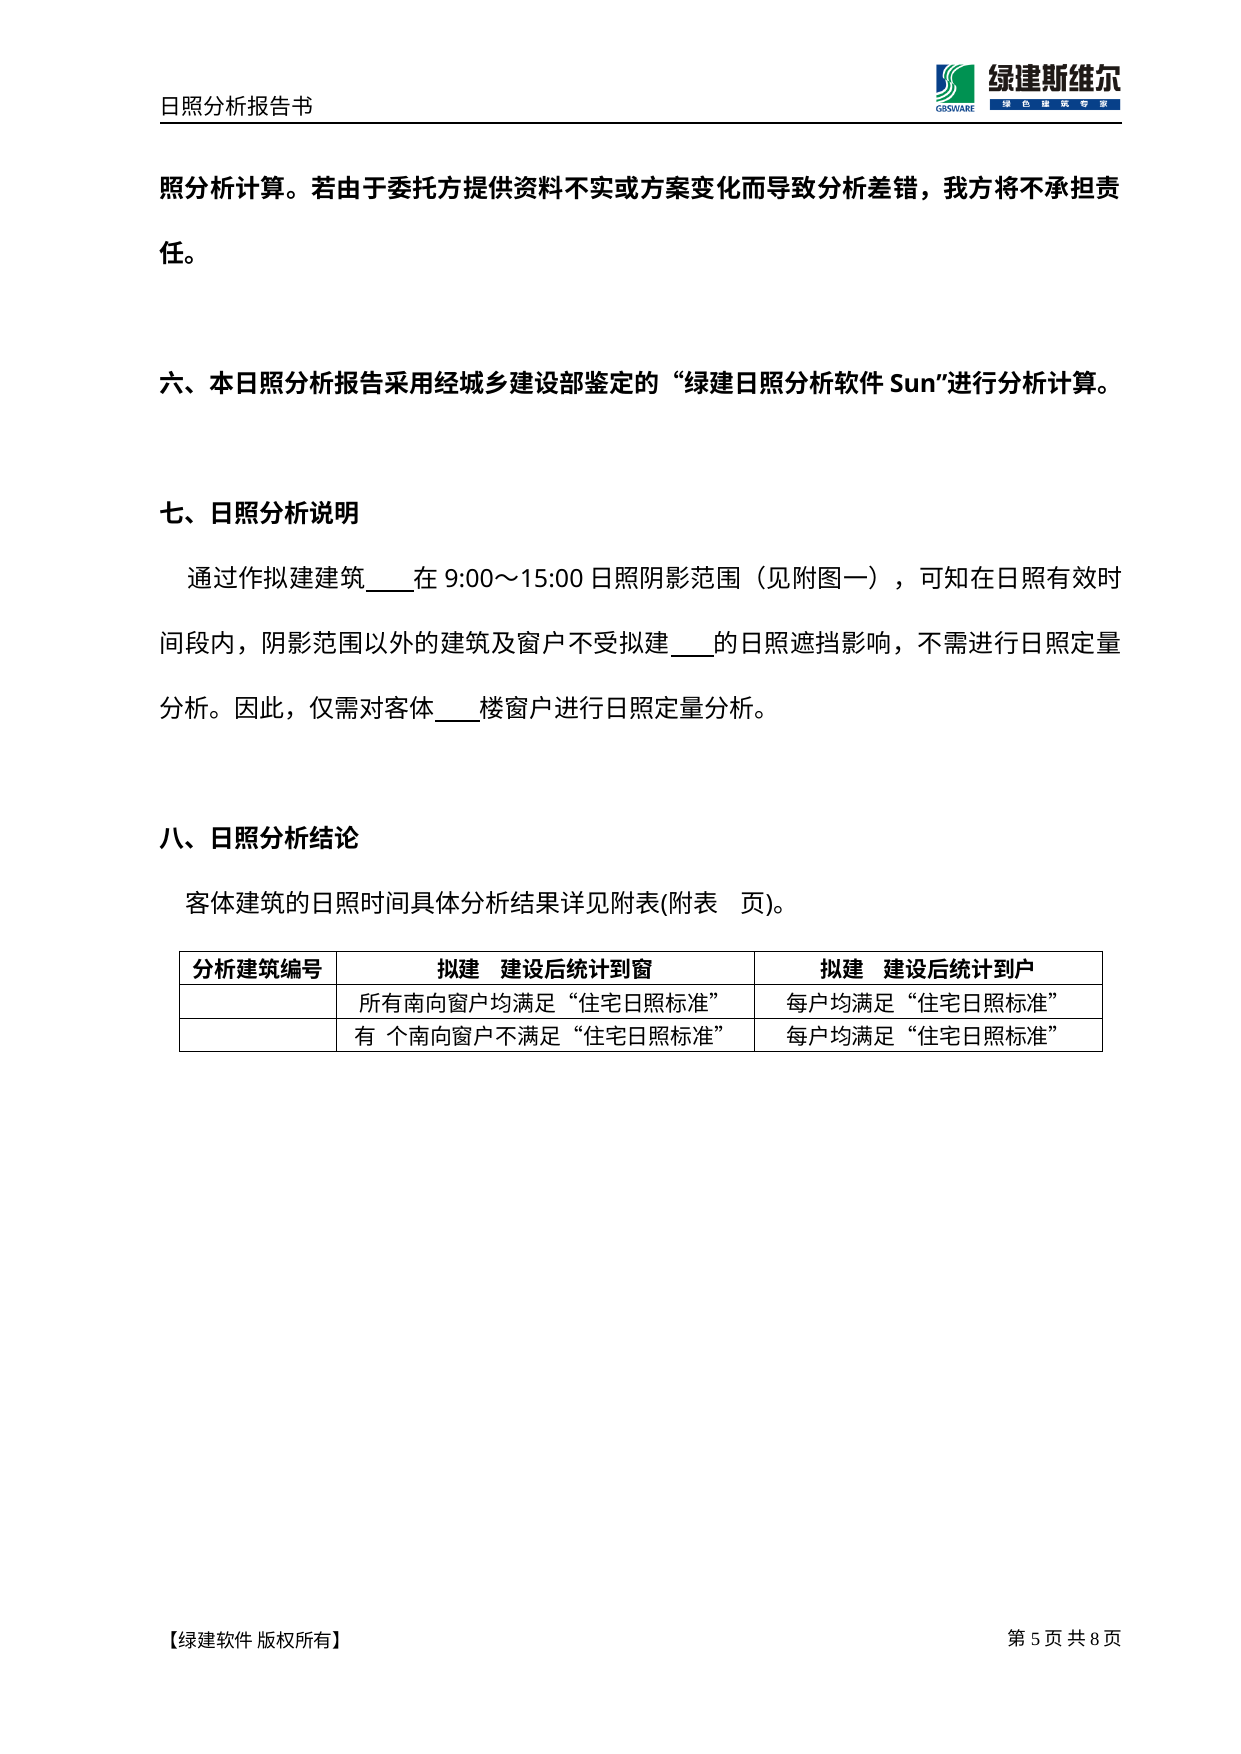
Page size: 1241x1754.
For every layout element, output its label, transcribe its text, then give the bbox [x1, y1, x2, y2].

table_cell 每户均满足“住宅日照标准” [755, 985, 1102, 1018]
table_header 拟建 建设后统计到户 [755, 952, 1102, 984]
text 六、本日照分析报告采用经城乡建设部鉴定的“绿建日照分析软件Sun”进行分析计算。 [159, 349, 1122, 414]
table_header 拟建 建设后统计到窗 [337, 952, 754, 984]
table_cell 每户均满足“住宅日照标准” [755, 1019, 1102, 1051]
text 七、日照分析说明 [159, 479, 1122, 544]
text 通过作拟建建筑 在9:00～15:00日照阴影范围（见附图一），可知在日照有效时间段内，阴影范围以外的建筑及窗户不受拟建 的日照遮挡影响，不需进行日照定量分析。因此，仅需对客体 楼窗户进行日照定量分析。 [159, 544, 1122, 739]
table_cell [180, 1019, 336, 1051]
picture [935, 62, 1121, 112]
table_cell 有 个南向窗户不满足“住宅日照标准” [337, 1019, 754, 1051]
table_cell [180, 985, 336, 1018]
table_cell 所有南向窗户均满足“住宅日照标准” [337, 985, 754, 1018]
text 八、日照分析结论 [159, 804, 1122, 869]
table_header 分析建筑编号 [180, 952, 336, 984]
text 客体建筑的日照时间具体分析结果详见附表(附表 页)。 [159, 869, 1122, 934]
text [159, 154, 1122, 284]
